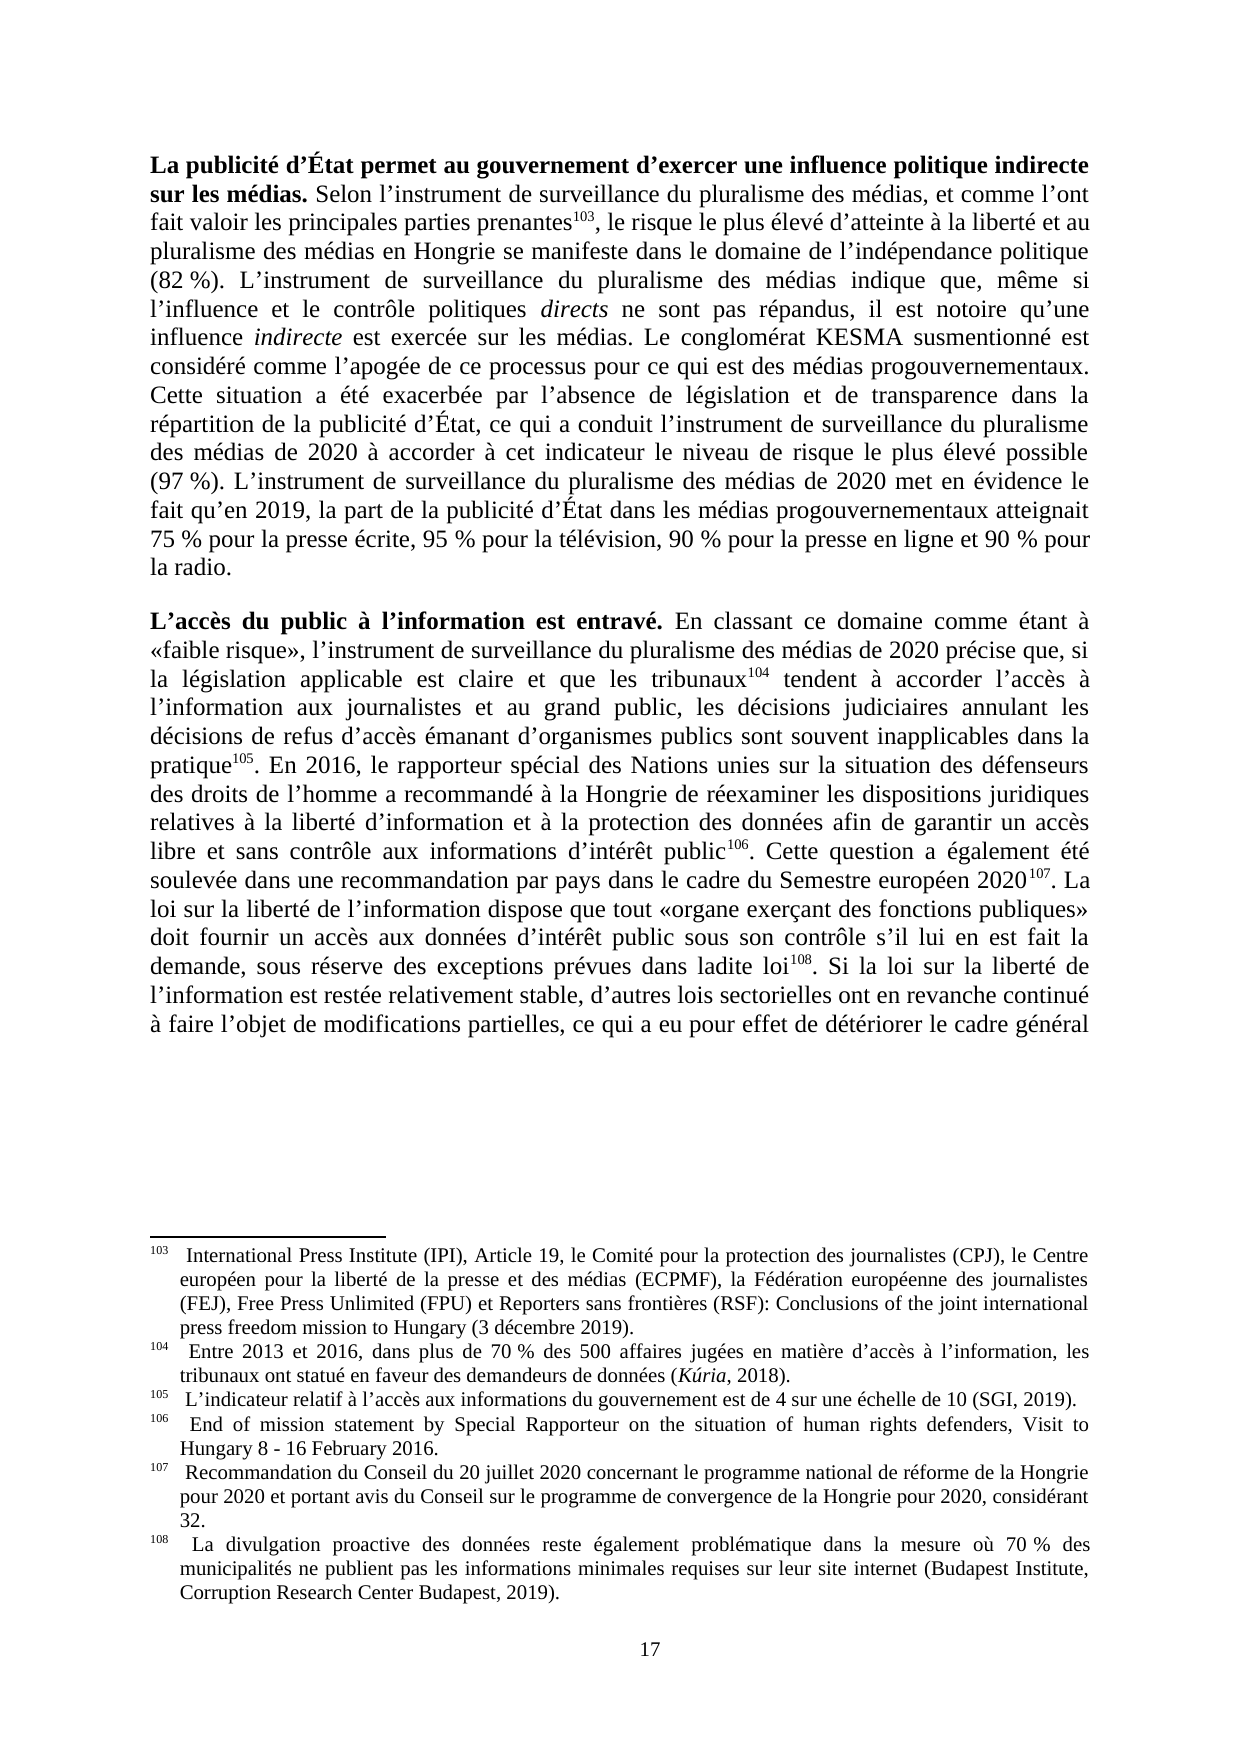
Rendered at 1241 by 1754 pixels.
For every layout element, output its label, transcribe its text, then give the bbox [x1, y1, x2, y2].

text La publicité d’État permet au gouvernement d’exercer une influence politique indirecte sur les médias. Selon l’instrument de surveillance du pluralisme des médias, et comme l’ont fait valoir les principales parties prenantes, le risque le plus élevé d’atteinte à la liberté et au pluralisme des médias en Hongrie se manifeste dans le domaine de l’indépendance politique (82 %). L’instrument de surveillance du pluralisme des médias indique que, même si l’influence et le contrôle politiques directs ne sont pas répandus, il est notoire qu’une influence indirecte est exercée sur les médias. Le conglomérat KESMA susmentionné est considéré comme l’apogée de ce processus pour ce qui est des médias progouvernementaux. Cette situation a été exacerbée par l’absence de législation et de transparence dans la répartition de la publicité d’État, ce qui a conduit l’instrument de surveillance du pluralisme des médias de 2020 à accorder à cet indicateur le niveau de risque le plus élevé possible (97 %). L’instrument de surveillance du pluralisme des médias de 2020 met en évidence le fait qu’en 2019, la part de la publicité d’État dans les médias progouvernementaux atteignait 75 % pour la presse écrite, 95 % pour la télévision, 90 % pour la presse en ligne et 90 % pour la radio. [150, 150, 1090, 581]
text L’accès du public à l’information est entravé. En classant ce domaine comme étant à «faible risque», l’instrument de surveillance du pluralisme des médias de 2020 précise que, si la législation applicable est claire et que les tribunaux tendent à accorder l’accès à l’information aux journalistes et au grand public, les décisions judiciaires annulant les décisions de refus d’accès émanant d’organismes publics sont souvent inapplicables dans la pratique. En 2016, le rapporteur spécial des Nations unies sur la situation des défenseurs des droits de l’homme a recommandé à la Hongrie de réexaminer les dispositions juridiques relatives à la liberté d’information et à la protection des données afin de garantir un accès libre et sans contrôle aux informations d’intérêt public. Cette question a également été soulevée dans une recommandation par pays dans le cadre du Semestre européen 2020. La loi sur la liberté de l’information dispose que tout «organe exerçant des fonctions publiques» doit fournir un accès aux données d’intérêt public sous son contrôle s’il lui en est fait la demande, sous réserve des exceptions prévues dans ladite loi. Si la loi sur la liberté de l’information est restée relativement stable, d’autres lois sectorielles ont en revanche continué à faire l’objet de modifications partielles, ce qui a eu pour effet de détériorer le cadre général en matière de transparence et d’accès à l’information. En 2013, la Hongrie a modifié la loi sur la liberté de l’information afin de prévenir les demandes d’informations «abusives». En 2016, le gouvernement a adopté un décret qui autorise les institutions publiques à exiger le remboursement des frais occasionnés par les demandes d’accès à des informations publiques dans le cas où la réponse à la demande nécessiterait un travail supplémentaire de la part de l’autorité publique. En ce qui concerne l’accès direct des journalistes aux manifestations publiques, l’instrument de surveillance du pluralisme des médias de 2020 indique que cet accès est de plus en plus souvent entravé. [150, 606, 1090, 1037]
